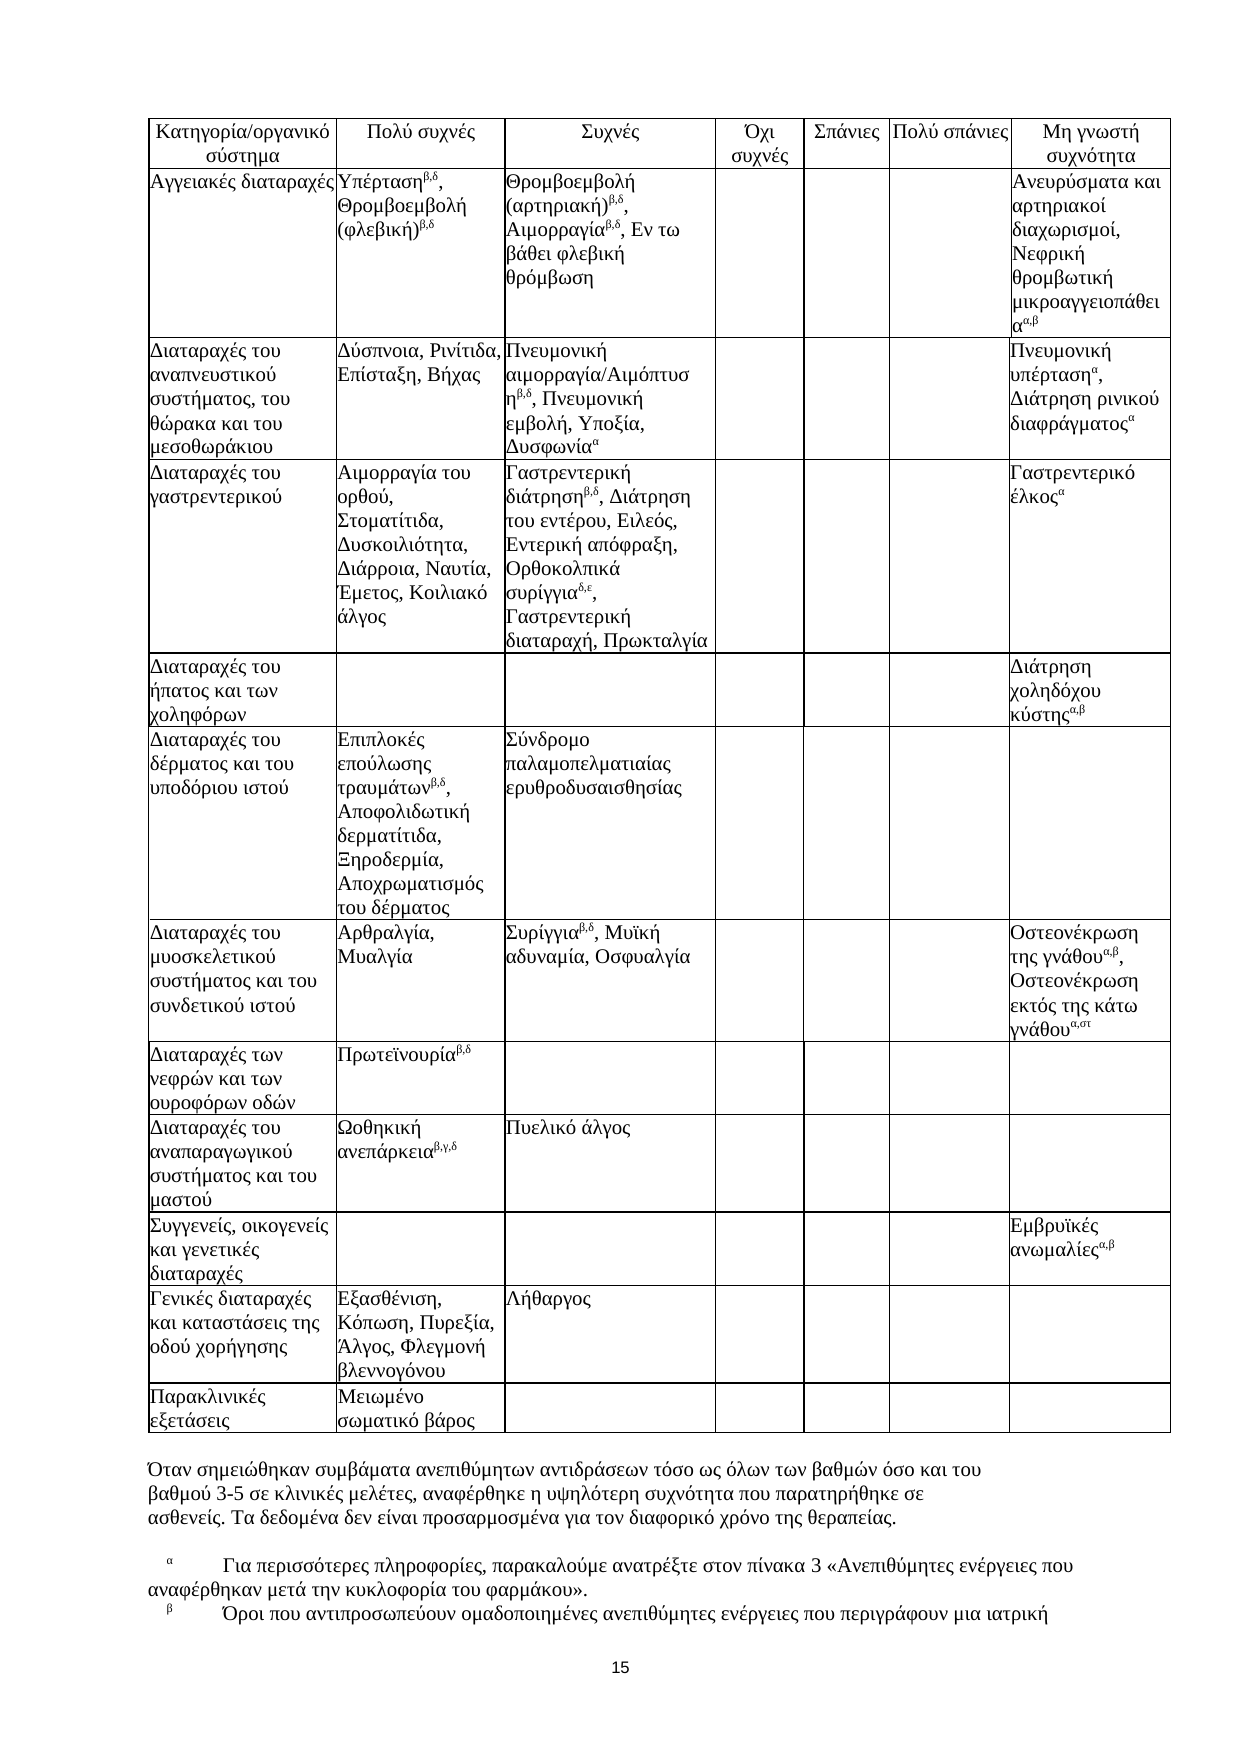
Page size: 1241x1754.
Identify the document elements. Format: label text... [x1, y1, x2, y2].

table_cell [1010, 1115, 1170, 1211]
table_cell [716, 1213, 803, 1285]
table_cell Διαταραχές του δέρματος και του υποδόριου ιστού [149, 727, 336, 919]
table_cell Δύσπνοια, Ρινίτιδα, Επίσταξη, Βήχας [337, 338, 504, 458]
table_cell Διαταραχές του αναπνευστικού συστήματος, του θώρακα και του μεσοθωράκιου [150, 338, 336, 458]
table_cell Διαταραχές του ήπατος και των χοληφόρων [150, 654, 336, 726]
table_cell [805, 654, 889, 726]
table_cell Ωοθηκική ανεπάρκειαβ,γ,δ [337, 1115, 504, 1211]
table_cell Πνευμονική αιμορραγία/Αιμόπτυσηβ,δ, Πνευμονική εμβολή, Υποξία, Δυσφωνίαα [506, 338, 715, 458]
text Όταν σημειώθηκαν συμβάματα ανεπιθύμητων αντιδράσεων τόσο ως όλων των βαθμών όσο και του βαθμού 3-5 σε κλινικές μελέτες, αναφέρθηκε η υψηλότερη συχνότητα που παρατηρήθηκε σε ασθενείς. Τα δεδομένα δεν είναι προσαρμοσμένα για τον διαφορικό χρόνο της θεραπείας. [148, 1457, 1003, 1529]
table_cell Υπέρτασηβ,δ, Θρομβοεμβολή (φλεβική)β,δ [337, 169, 504, 337]
table_cell Διαταραχές του αναπαραγωγικού συστήματος και του μαστού [150, 1115, 336, 1211]
table_cell [805, 1042, 889, 1114]
table_cell [716, 460, 803, 652]
table_cell [716, 1115, 803, 1211]
table_cell Αρθραλγία, Μυαλγία [337, 920, 504, 1041]
table_cell [890, 460, 1009, 652]
table_cell Πρωτεϊνουρίαβ,δ [337, 1042, 504, 1114]
table_cell Λήθαργος [506, 1286, 715, 1382]
table_cell Πυελικό άλγος [506, 1115, 715, 1211]
table_cell [890, 169, 1011, 337]
table_cell Σύνδρομο παλαμοπελματιαίας ερυθροδυσαισθησίας [506, 727, 715, 919]
table_cell [890, 1042, 1009, 1114]
table_cell Διάτρηση χοληδόχου κύστηςα,β [1010, 654, 1170, 726]
table_cell [805, 460, 889, 652]
table_cell Συρίγγιαβ,δ, Μυϊκή αδυναμία, Οσφυαλγία [506, 920, 715, 1041]
table_header Όχι συχνές [716, 119, 803, 167]
table_cell [890, 727, 1009, 919]
table_cell [1010, 1384, 1170, 1432]
table_cell Εμβρυϊκές ανωμαλίεςα,β [1010, 1213, 1170, 1285]
table_cell [805, 1115, 889, 1211]
table_cell [890, 1384, 1009, 1432]
table_cell [890, 654, 1009, 726]
table_cell [1010, 1042, 1170, 1114]
table_cell Διαταραχές των νεφρών και των ουροφόρων οδών [150, 1042, 336, 1114]
table_cell [506, 654, 715, 726]
table_cell [506, 1384, 715, 1432]
table_cell [506, 1213, 715, 1285]
table_header Σπάνιες [805, 119, 889, 167]
table_cell [716, 338, 803, 458]
table_cell [805, 1213, 889, 1285]
table_cell [337, 1213, 504, 1285]
table_header Συχνές [506, 119, 715, 167]
text α Για περισσότερες πληροφορίες, παρακαλούμε ανατρέξτε στον πίνακα 3 «Ανεπιθύμητες ενέργειες που αναφέρθηκαν μετά την κυκλοφορία του φαρμάκου». [148, 1553, 1093, 1601]
table_cell [890, 338, 1009, 458]
table_cell Επιπλοκές επούλωσης τραυμάτωνβ,δ, Αποφολιδωτική δερματίτιδα, Ξηροδερμία, Αποχρωματισμός του δέρματος [337, 727, 504, 919]
table_cell [1010, 727, 1170, 919]
table_cell Θρομβοεμβολή (αρτηριακή)β,δ, Αιμορραγίαβ,δ, Εν τω βάθει φλεβική θρόμβωση [506, 169, 715, 337]
table_header Πολύ συχνές [337, 119, 504, 167]
table_cell Αιμορραγία του ορθού, Στοματίτιδα, Δυσκοιλιότητα, Διάρροια, Ναυτία, Έμετος, Κοιλιακό άλγος [337, 460, 504, 652]
table_cell [716, 654, 803, 726]
table_header Μη γνωστή συχνότητα [1012, 119, 1170, 167]
table_cell [1010, 1286, 1170, 1382]
table_header Πολύ σπάνιες [890, 119, 1011, 167]
table_cell [804, 920, 889, 1041]
table_cell Πνευμονική υπέρτασηα, Διάτρηση ρινικού διαφράγματοςα [1010, 338, 1170, 458]
table_cell Οστεονέκρωση της γνάθουα,β, Οστεονέκρωση εκτός της κάτω γνάθουα,στ [1010, 920, 1170, 1041]
table_cell [337, 654, 504, 726]
table_cell Γαστρεντερικό έλκοςα [1010, 460, 1170, 652]
table_cell [805, 169, 889, 337]
table_cell [716, 1384, 803, 1432]
table_cell Αγγειακές διαταραχές [150, 169, 336, 337]
table_cell Διαταραχές του γαστρεντερικού [150, 460, 336, 652]
table_cell [890, 1286, 1009, 1382]
table_cell [805, 338, 889, 458]
table_cell Παρακλινικές εξετάσεις [150, 1384, 336, 1432]
table_cell Μειωμένο σωματικό βάρος [337, 1384, 504, 1432]
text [166, 1601, 1058, 1625]
table_cell [805, 1286, 889, 1382]
table_cell Γενικές διαταραχές και καταστάσεις της οδού χορήγησης [150, 1286, 336, 1382]
table_cell [506, 1042, 715, 1114]
table_header Κατηγορία/οργανικό σύστημα [150, 119, 336, 167]
table_cell [716, 169, 803, 337]
table_cell Διαταραχές του μυοσκελετικού συστήματος και του συνδετικού ιστού [149, 920, 336, 1041]
table_cell Συγγενείς, οικογενείς και γενετικές διαταραχές [150, 1213, 336, 1285]
table_cell [890, 920, 1009, 1041]
table_cell [716, 1286, 803, 1382]
table_cell [716, 1042, 803, 1114]
table_cell [890, 1213, 1009, 1285]
table_cell [890, 1115, 1009, 1211]
table_cell Ανευρύσματα και αρτηριακοί διαχωρισμοί, Νεφρική θρομβωτική μικροαγγειοπάθειαα,β [1012, 169, 1170, 337]
table_cell Γαστρεντερική διάτρησηβ,δ, Διάτρηση του εντέρου, Ειλεός, Εντερική απόφραξη, Ορθοκολπικά συρίγγιαδ,ε, Γαστρεντερική διαταραχή, Πρωκταλγία [506, 460, 715, 652]
table_cell [716, 920, 803, 1041]
table_cell [716, 727, 803, 919]
table_cell [805, 1384, 889, 1432]
table_cell [804, 727, 889, 919]
table_cell Εξασθένιση, Κόπωση, Πυρεξία, Άλγος, Φλεγμονή βλεννογόνου [337, 1286, 504, 1382]
